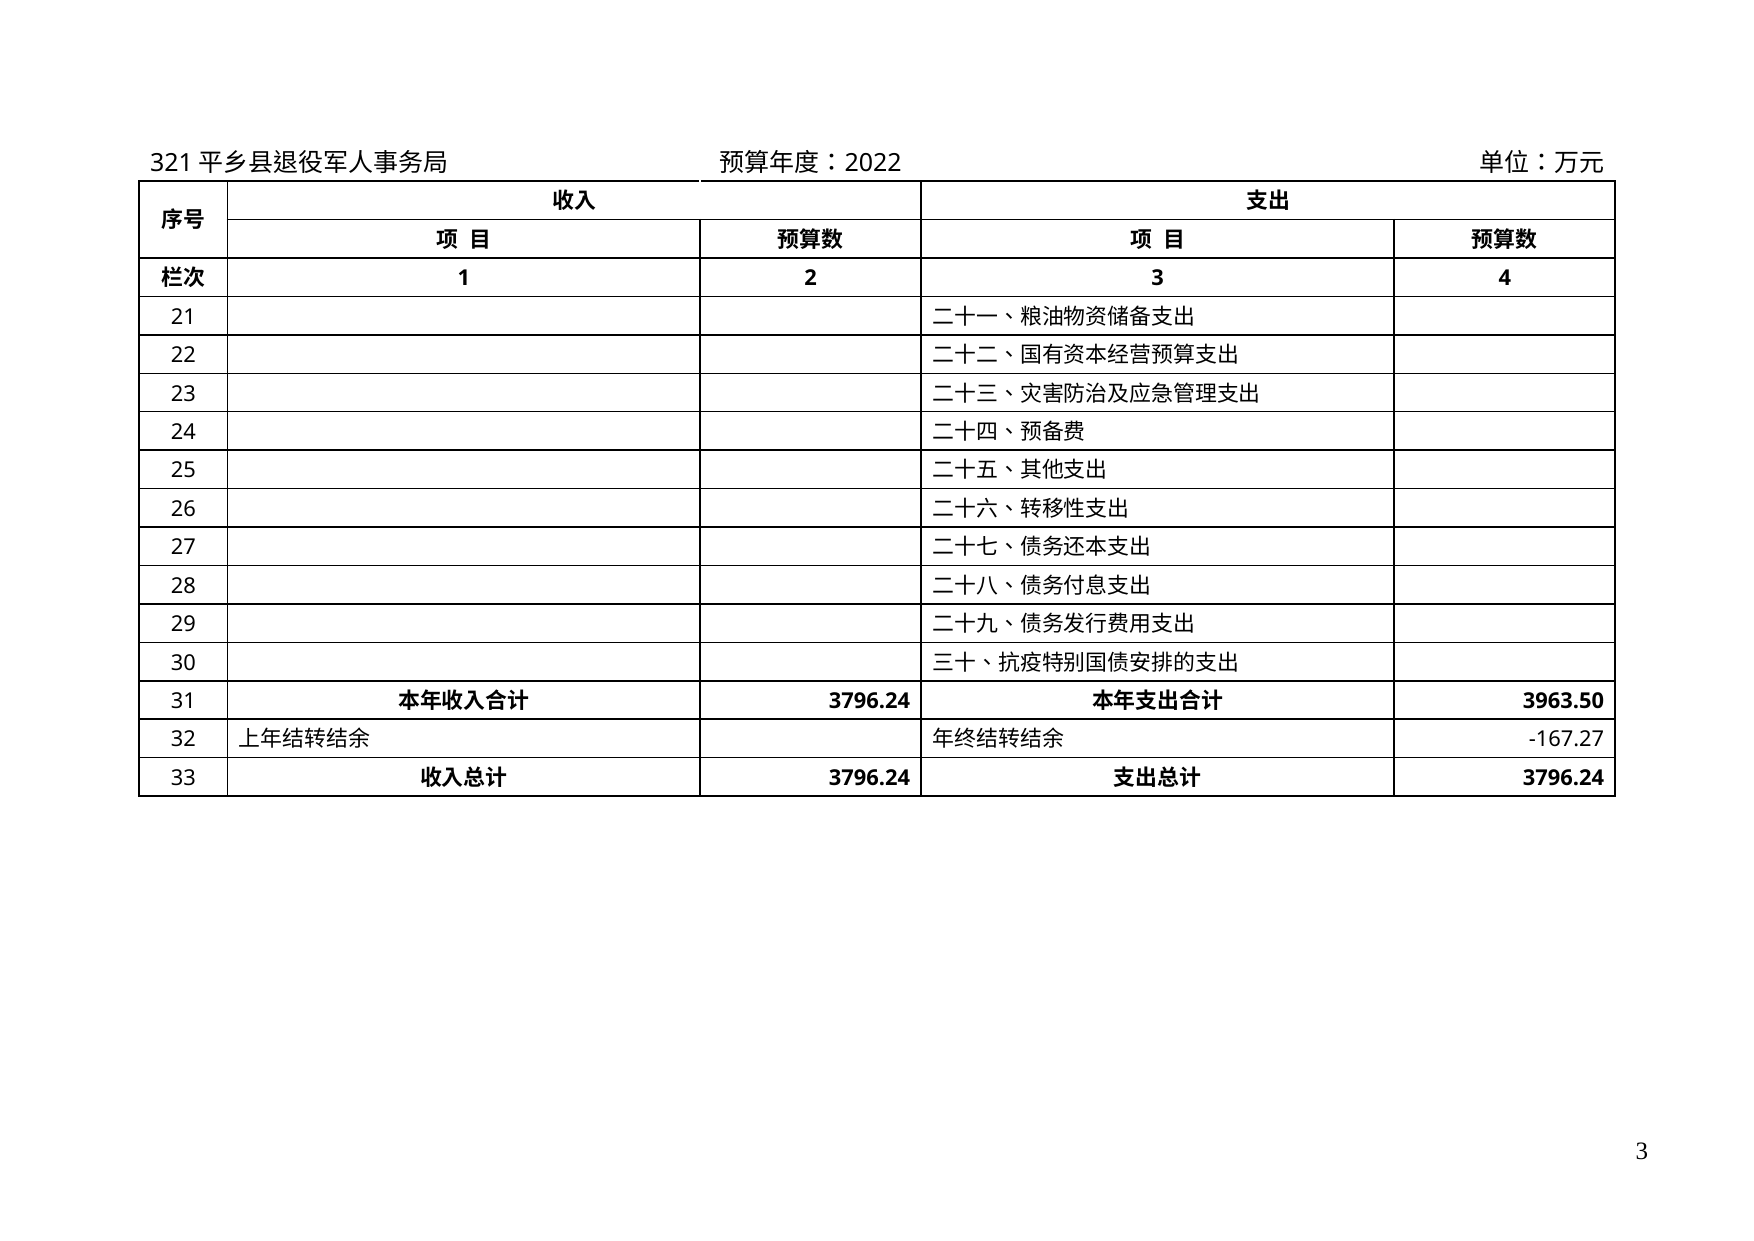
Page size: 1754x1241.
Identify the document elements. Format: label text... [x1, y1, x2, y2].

table_cell 本年收入合计 [228, 682, 699, 718]
table_cell 二十一、粮油物资储备支出 [922, 297, 1393, 334]
table_cell [701, 297, 920, 334]
table_cell 二十七、债务还本支出 [922, 528, 1393, 564]
table_cell [701, 528, 920, 564]
table_header 单位：万元 [922, 143, 1614, 180]
table_cell 33 [140, 758, 227, 795]
table_cell 项 目 [922, 220, 1393, 257]
table_cell 本年支出合计 [922, 682, 1393, 718]
table_cell 预算数 [1395, 220, 1614, 257]
table_cell 3796.24 [701, 682, 920, 718]
table_cell 支出 [922, 182, 1614, 219]
table_cell 24 [140, 412, 227, 449]
table_cell [1395, 374, 1614, 411]
table_cell 二十九、债务发行费用支出 [922, 605, 1393, 641]
table_cell 3796.24 [701, 758, 920, 795]
table_cell 3796.24 [1395, 758, 1614, 795]
table_cell 25 [140, 451, 227, 488]
table_cell 1 [228, 259, 699, 296]
table_cell [1395, 643, 1614, 680]
table_cell [701, 605, 920, 641]
table_cell 二十四、预备费 [922, 412, 1393, 449]
table_cell [1395, 489, 1614, 526]
table_cell [1395, 336, 1614, 372]
table_cell 28 [140, 566, 227, 603]
table_cell 32 [140, 720, 227, 757]
table_cell 栏次 [140, 259, 227, 296]
table_cell [228, 489, 699, 526]
table_header 321平乡县退役军人事务局 [140, 143, 699, 180]
table_cell 22 [140, 336, 227, 372]
table_cell [1395, 451, 1614, 488]
table_cell 收入总计 [228, 758, 699, 795]
table_cell 上年结转结余 [228, 720, 699, 757]
table_cell 30 [140, 643, 227, 680]
table_cell 3963.50 [1395, 682, 1614, 718]
table_cell 31 [140, 682, 227, 718]
table_cell 4 [1395, 259, 1614, 296]
table_cell [228, 528, 699, 564]
table_cell [1395, 412, 1614, 449]
table_cell [1395, 605, 1614, 641]
table_cell [1395, 566, 1614, 603]
table_cell 序号 [140, 182, 227, 257]
table_cell 年终结转结余 [922, 720, 1393, 757]
table_cell [701, 336, 920, 372]
table_cell 支出总计 [922, 758, 1393, 795]
table_cell 二十二、国有资本经营预算支出 [922, 336, 1393, 372]
table_cell [701, 720, 920, 757]
table_header 预算年度：2022 [701, 143, 920, 180]
table_cell 23 [140, 374, 227, 411]
table_cell 2 [701, 259, 920, 296]
table_cell [228, 412, 699, 449]
table_cell 二十六、转移性支出 [922, 489, 1393, 526]
table_cell 26 [140, 489, 227, 526]
table_cell [701, 374, 920, 411]
table_cell [1395, 297, 1614, 334]
table_cell 二十三、灾害防治及应急管理支出 [922, 374, 1393, 411]
table_cell [701, 412, 920, 449]
table_cell [228, 605, 699, 641]
table_cell 二十八、债务付息支出 [922, 566, 1393, 603]
table_cell 预算数 [701, 220, 920, 257]
table_cell 二十五、其他支出 [922, 451, 1393, 488]
table_cell 收入 [228, 182, 920, 219]
table_cell [228, 297, 699, 334]
table_cell 项 目 [228, 220, 699, 257]
table_cell [1395, 528, 1614, 564]
table_cell [701, 489, 920, 526]
table_cell 三十、抗疫特别国债安排的支出 [922, 643, 1393, 680]
table_cell [228, 336, 699, 372]
table_cell -167.27 [1395, 720, 1614, 757]
table_cell [701, 566, 920, 603]
table_cell 3 [922, 259, 1393, 296]
table_cell [228, 374, 699, 411]
table_cell 29 [140, 605, 227, 641]
table_cell 21 [140, 297, 227, 334]
table_cell [701, 451, 920, 488]
table_cell [701, 643, 920, 680]
table_cell [228, 451, 699, 488]
table_cell 27 [140, 528, 227, 564]
table_cell [228, 566, 699, 603]
table_cell [228, 643, 699, 680]
